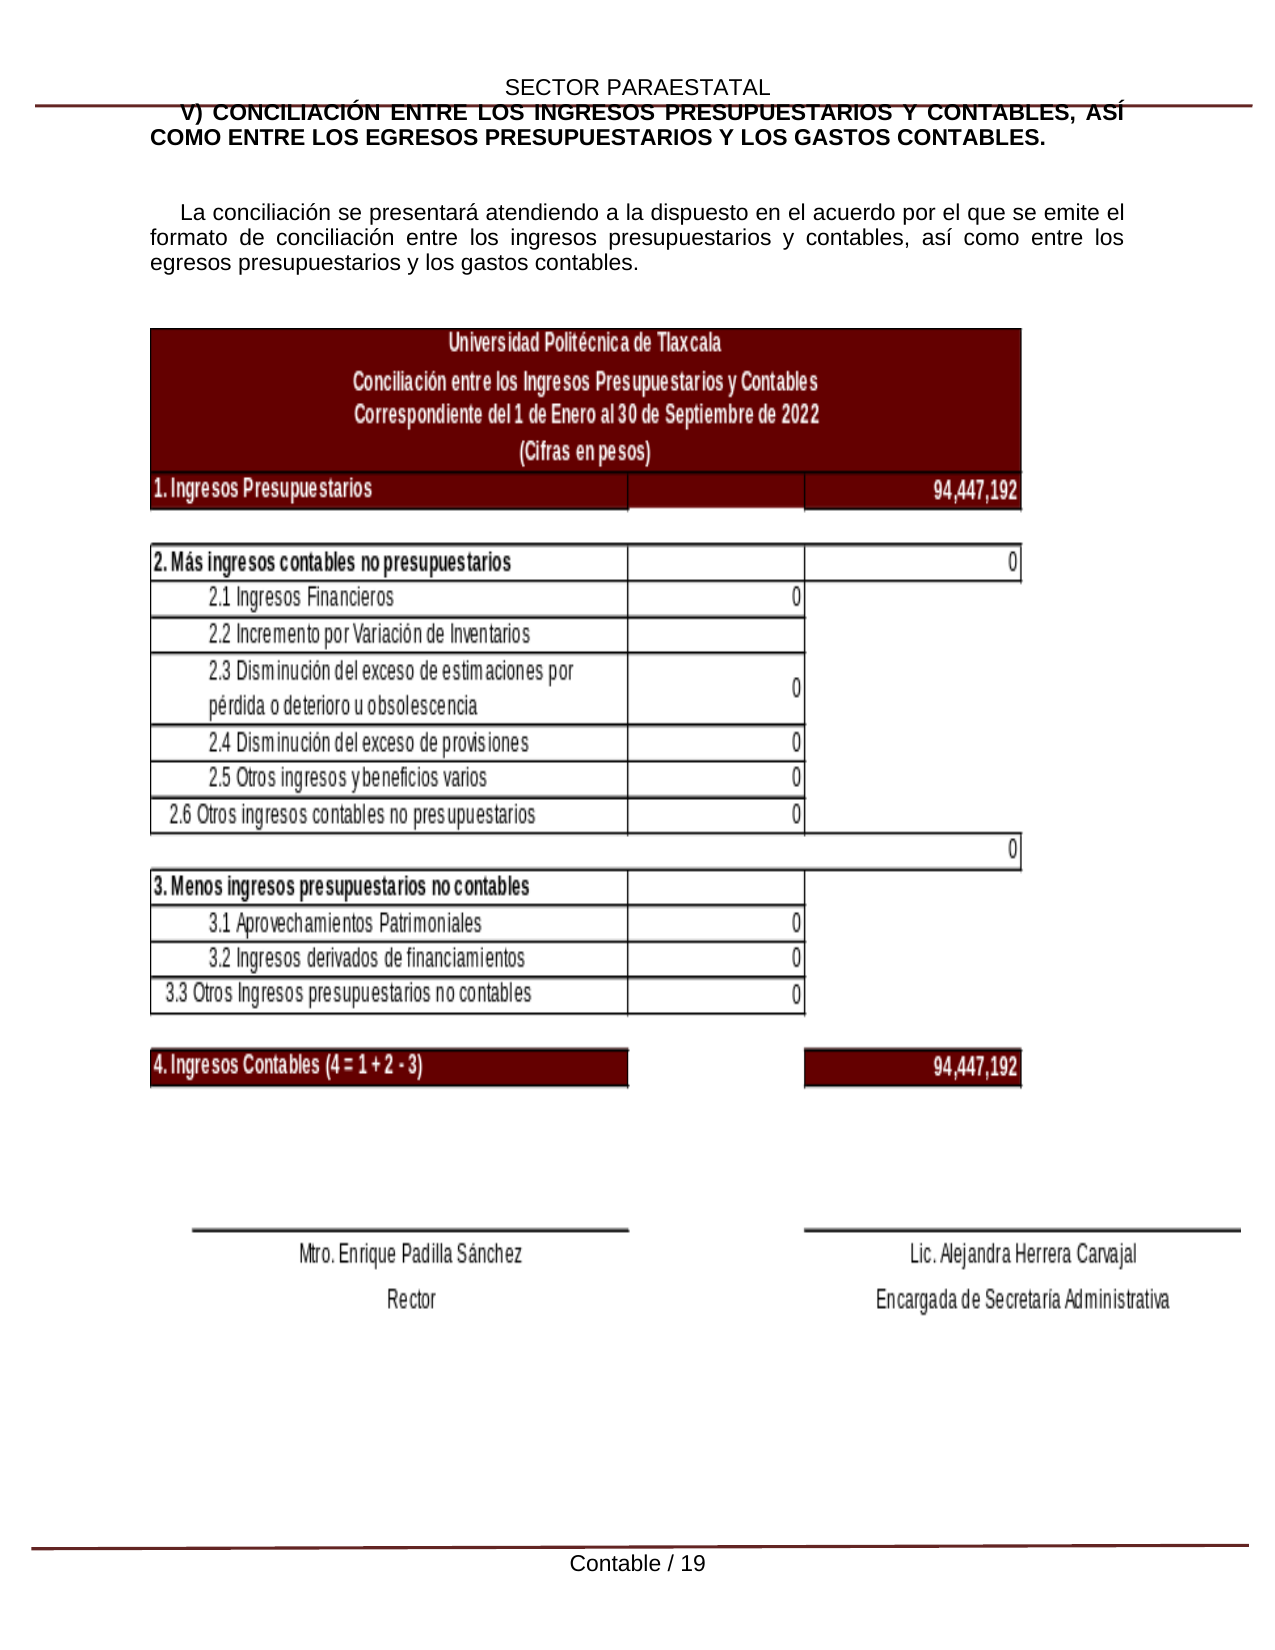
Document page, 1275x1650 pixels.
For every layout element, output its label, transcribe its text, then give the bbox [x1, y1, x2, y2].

text La conciliación se presentará atendiendo a la dispuesto en el acuerdo por el que se emite el formato de conciliación entre los ingresos presupuestarios y contables, así como entre los egresos presupuestarios y los gastos contables. [150, 200, 1125, 275]
text V) CONCILIACIÓN ENTRE LOS INGRESOS PRESUPUESTARIOS Y CONTABLES, ASÍ COMO ENTRE LOS EGRESOS PRESUPUESTARIOS Y LOS GASTOS CONTABLES. [150, 100, 1125, 150]
